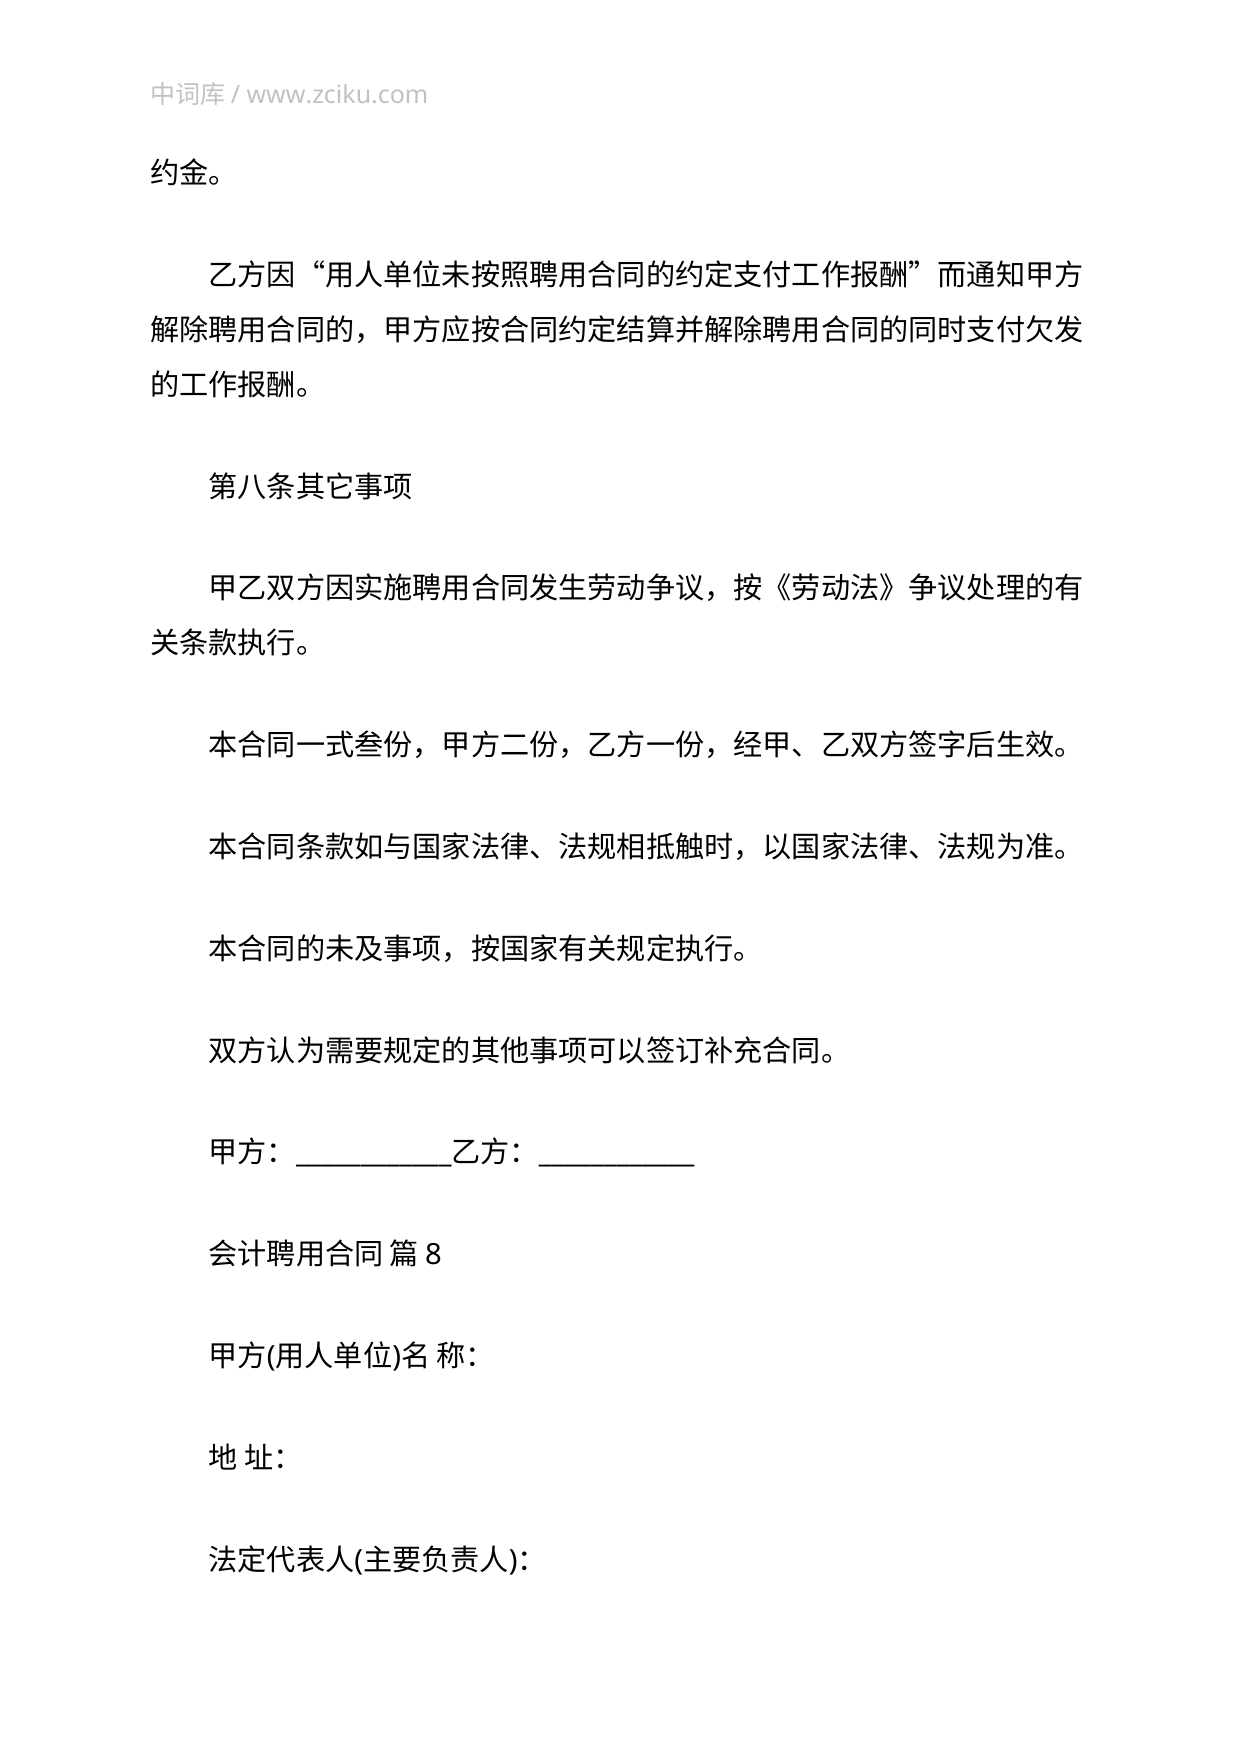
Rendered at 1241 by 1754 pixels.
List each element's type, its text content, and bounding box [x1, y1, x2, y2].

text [150, 150, 1090, 192]
text 双方认为需要规定的其他事项可以签订补充合同。 [150, 1027, 1090, 1069]
text 乙方因“用人单位未按照聘用合同的约定支付工作报酬”而通知甲方解除聘用合同的，甲方应按合同约定结算并解除聘用合同的同时支付欠发的工作报酬。 [150, 252, 1090, 404]
text 甲方：____________乙方：____________ [150, 1129, 1090, 1171]
text 地 址： [150, 1435, 1090, 1477]
text 法定代表人(主要负责人)： [150, 1537, 1090, 1579]
text 第八条其它事项 [150, 463, 1090, 506]
text 本合同的未及事项，按国家有关规定执行。 [150, 925, 1090, 968]
text 本合同一式叁份，甲方二份，乙方一份，经甲、乙双方签字后生效。 [150, 722, 1090, 764]
text 甲乙双方因实施聘用合同发生劳动争议，按《劳动法》争议处理的有关条款执行。 [150, 565, 1090, 662]
text 会计聘用合同 篇8 [150, 1231, 1090, 1273]
text 本合同条款如与国家法律、法规相抵触时，以国家法律、法规为准。 [150, 823, 1090, 866]
text 甲方(用人单位)名 称： [150, 1333, 1090, 1375]
